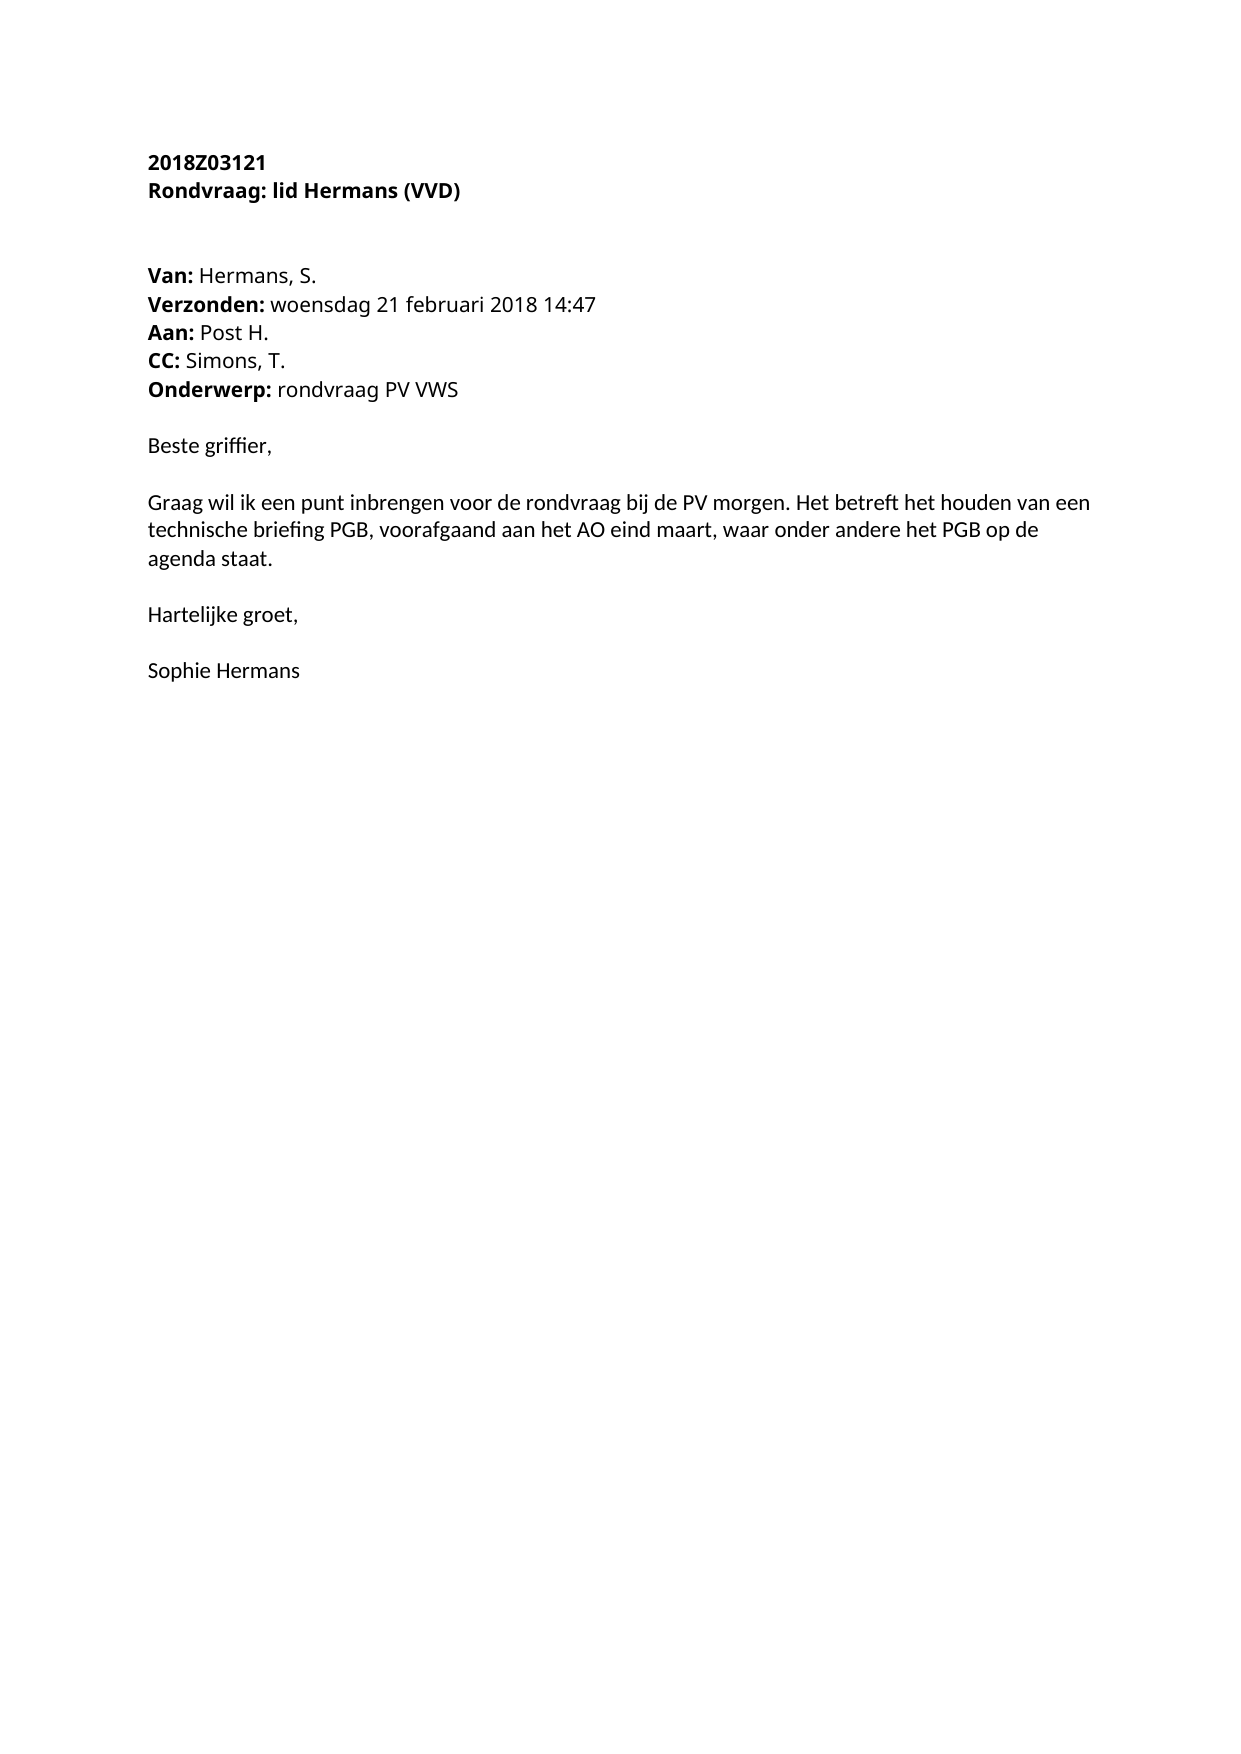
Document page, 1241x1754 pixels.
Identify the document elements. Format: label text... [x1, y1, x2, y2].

text Hartelijke groet, [148, 600, 1093, 628]
text Beste griffier, [148, 432, 1093, 459]
text 2018Z03121 [148, 148, 1093, 176]
text Graag wil ik een punt inbrengen voor de rondvraag bij de PV morgen. Het betreft het houden van een technische briefing PGB, voorafgaand aan het AO eind maart, waar onder andere het PGB op de agenda staat. [148, 488, 1093, 572]
text Van: Hermans, S. Verzonden: woensdag 21 februari 2018 14:47 Aan: Post H. CC: Simons, T. Onderwerp: rondvraag PV VWS [148, 261, 1093, 403]
text Sophie Hermans [148, 656, 1093, 684]
text Rondvraag: lid Hermans (VVD) [148, 176, 1093, 204]
